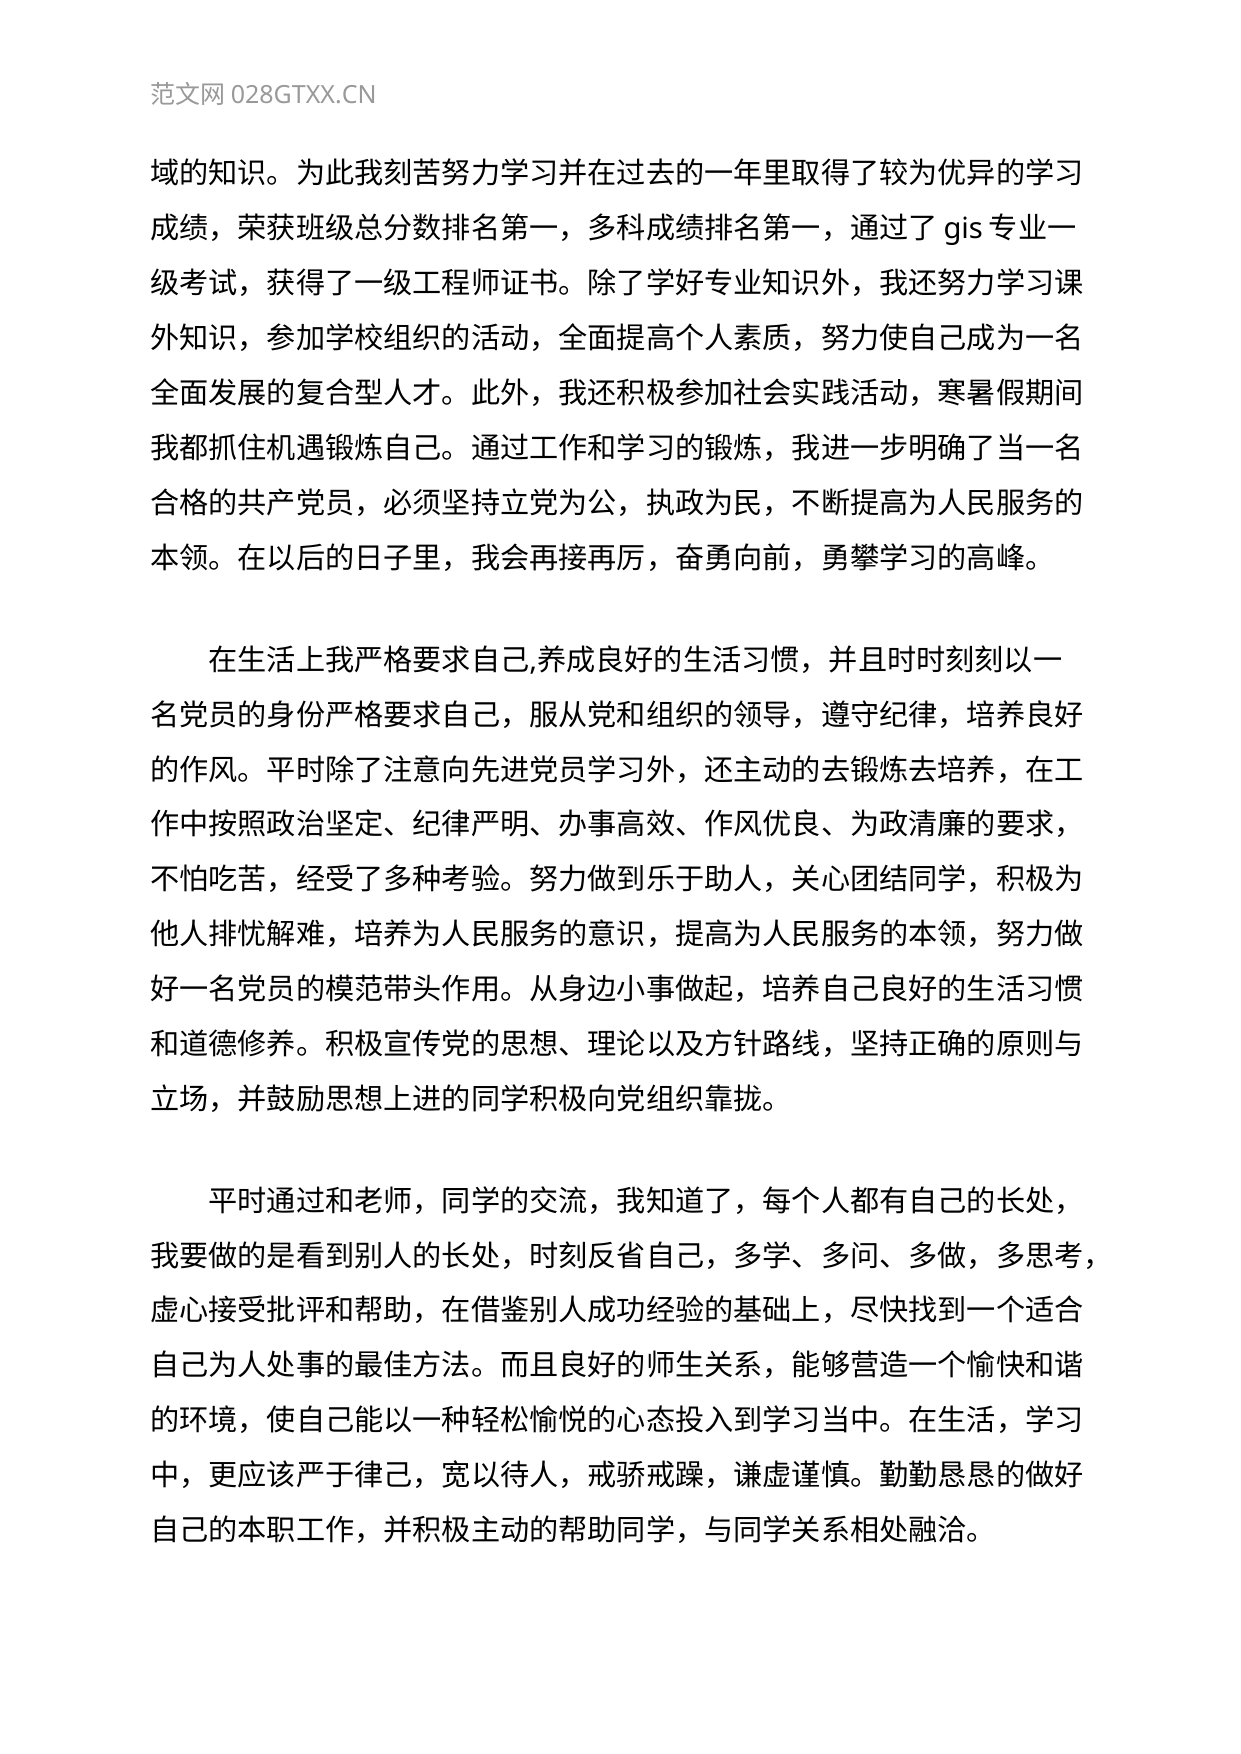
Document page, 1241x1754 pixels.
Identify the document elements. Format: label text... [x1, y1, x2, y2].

text 在生活上我严格要求自己,养成良好的生活习惯，并且时时刻刻以一名党员的身份严格要求自己，服从党和组织的领导，遵守纪律，培养良好的作风。平时除了注意向先进党员学习外，还主动的去锻炼去培养，在工作中按照政治坚定、纪律严明、办事高效、作风优良、为政清廉的要求，不怕吃苦，经受了多种考验。努力做到乐于助人，关心团结同学，积极为他人排忧解难，培养为人民服务的意识，提高为人民服务的本领，努力做好一名党员的模范带头作用。从身边小事做起，培养自己良好的生活习惯和道德修养。积极宣传党的思想、理论以及方针路线，坚持正确的原则与立场，并鼓励思想上进的同学积极向党组织靠拢。 [150, 636, 1090, 1118]
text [150, 150, 1090, 577]
text 平时通过和老师，同学的交流，我知道了，每个人都有自己的长处，我要做的是看到别人的长处，时刻反省自己，多学、多问、多做，多思考，虚心接受批评和帮助，在借鉴别人成功经验的基础上，尽快找到一个适合自己为人处事的最佳方法。而且良好的师生关系，能够营造一个愉快和谐的环境，使自己能以一种轻松愉悦的心态投入到学习当中。在生活，学习中，更应该严于律己，宽以待人，戒骄戒躁，谦虚谨慎。勤勤恳恳的做好自己的本职工作，并积极主动的帮助同学，与同学关系相处融洽。 [150, 1177, 1090, 1549]
